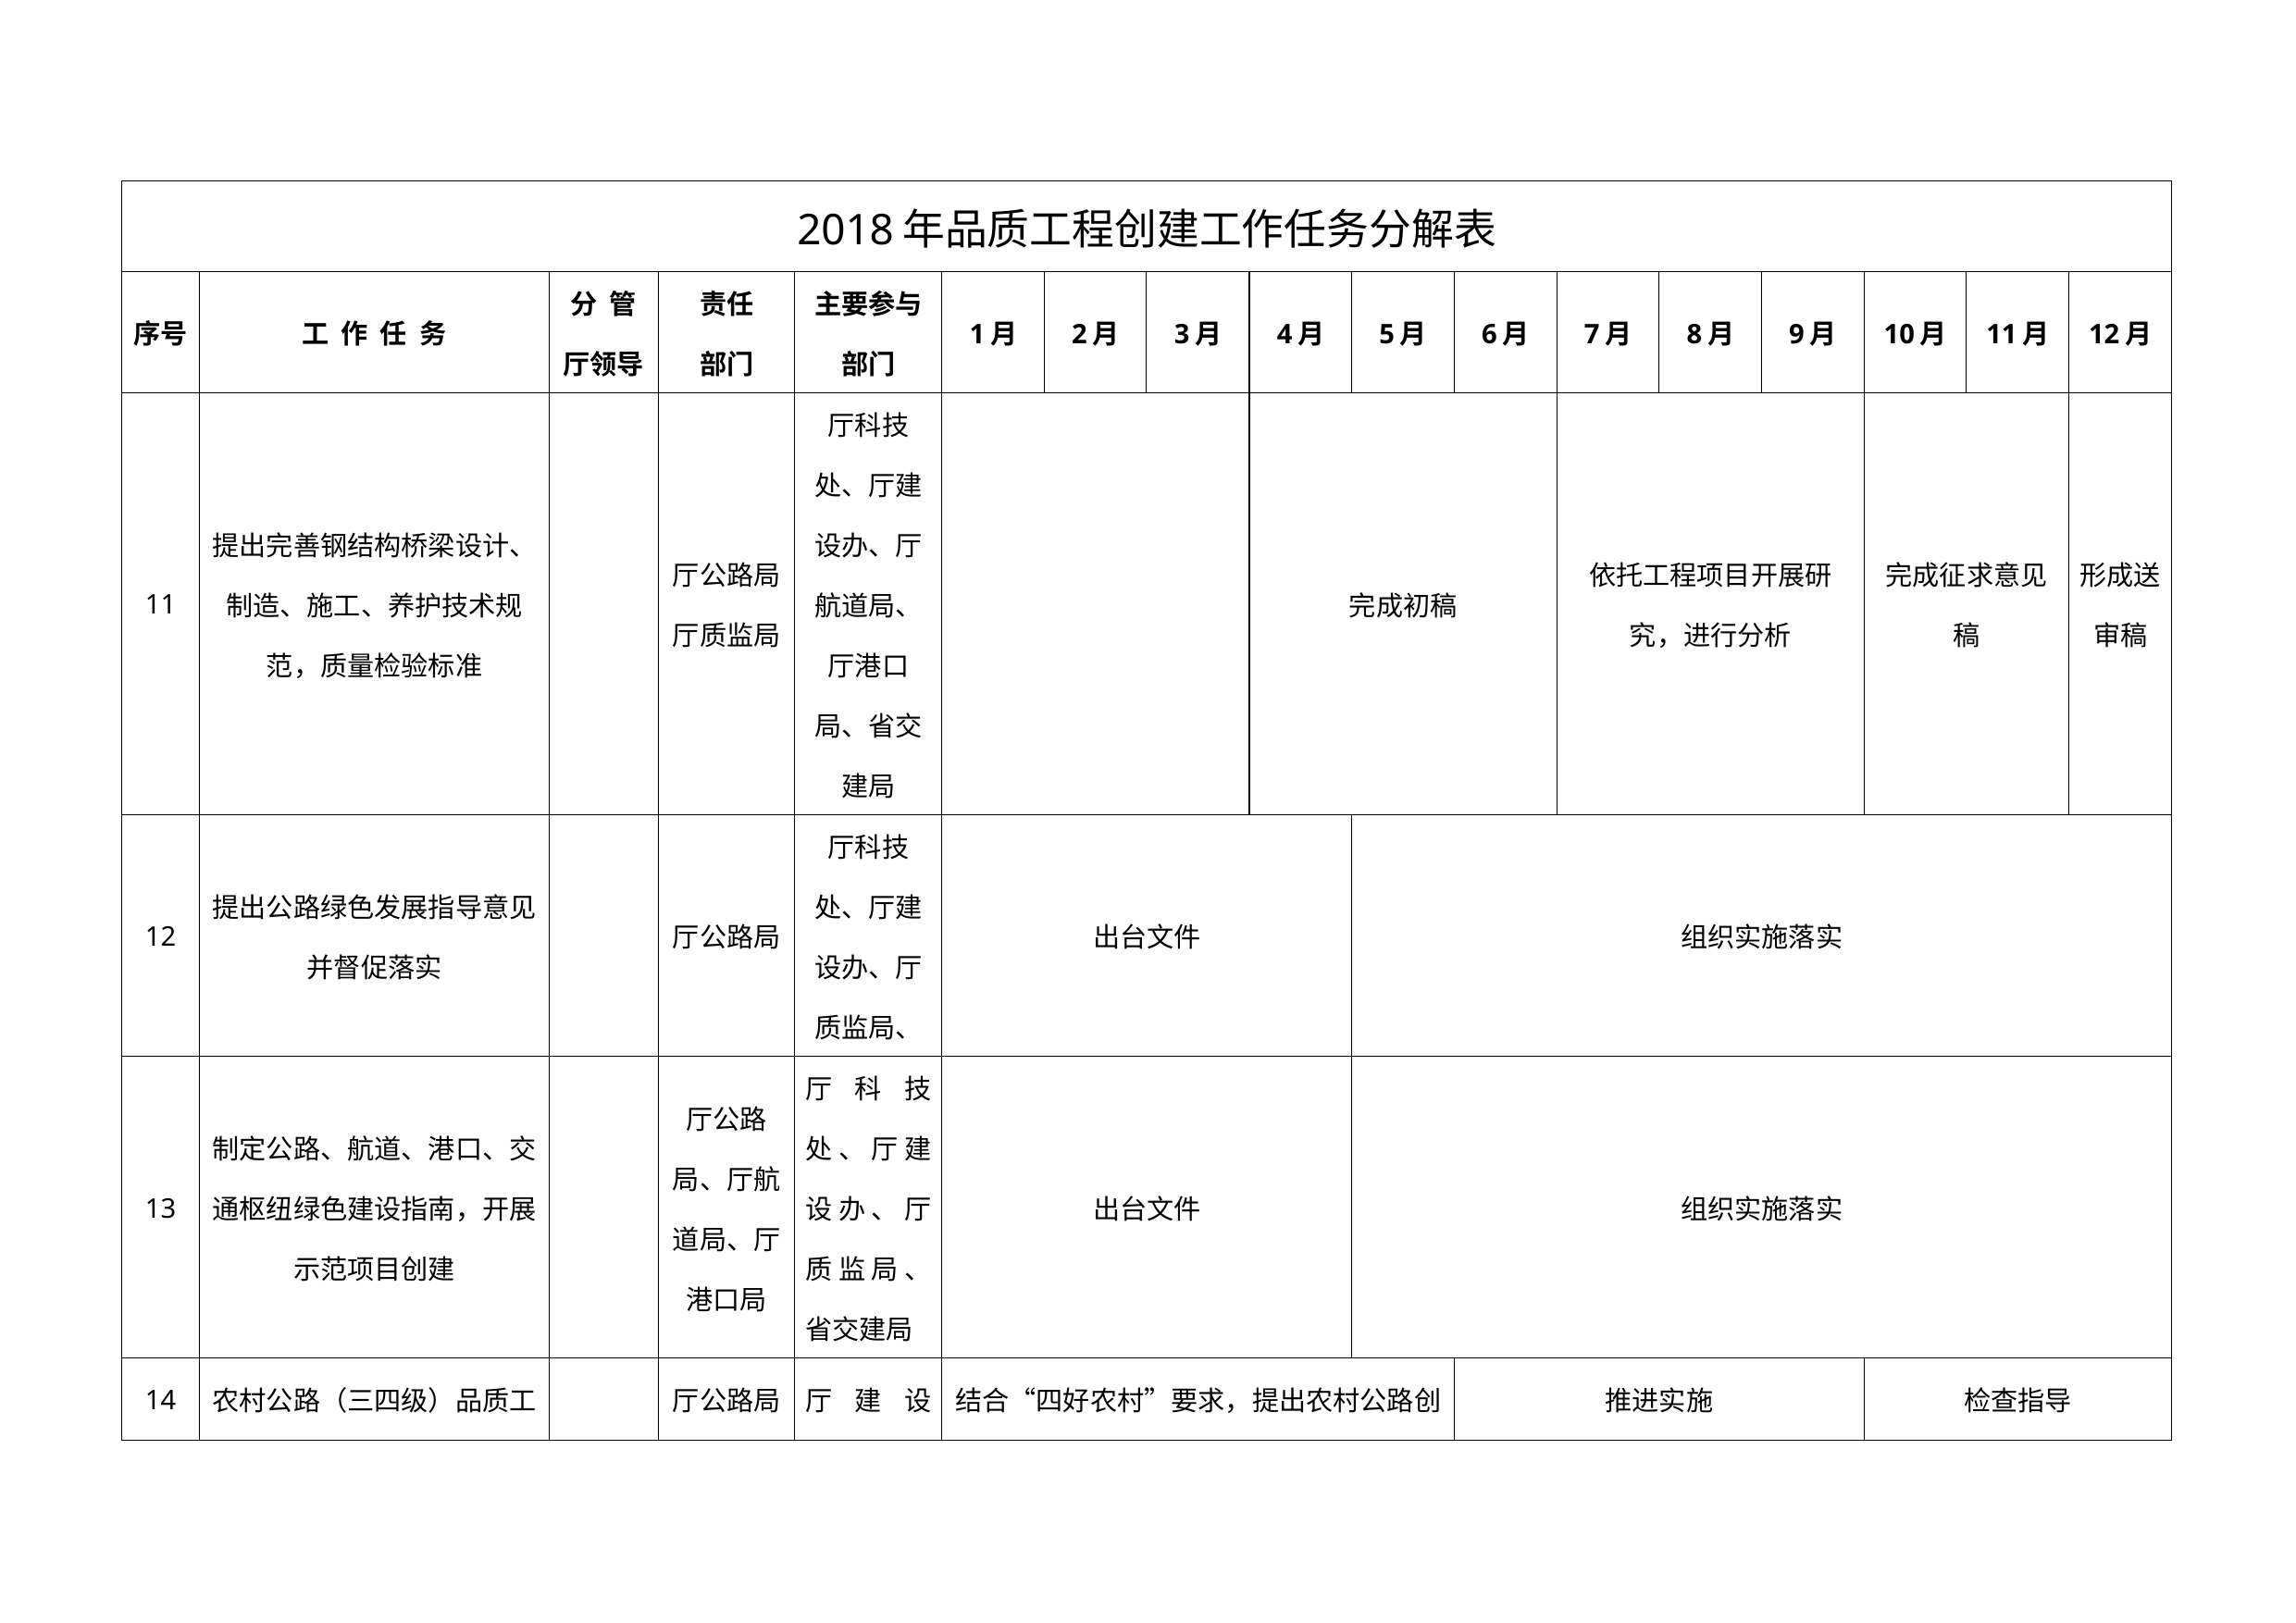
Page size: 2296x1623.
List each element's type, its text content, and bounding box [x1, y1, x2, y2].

table_cell 10月 [1865, 272, 1966, 392]
table_cell 农村公路（三四级）品质工程创建 [200, 1358, 549, 1440]
table_cell 完成初稿 [1250, 393, 1557, 814]
table_cell 11 [122, 393, 199, 814]
table_cell 检查指导 [1865, 1358, 2171, 1440]
table_cell 11月 [1967, 272, 2068, 392]
table_cell 5月 [1352, 272, 1454, 392]
table_cell 分 管 厅领导 [550, 272, 658, 392]
table_cell 提出完善钢结构桥梁设计、制造、施工、养护技术规范，质量检验标准 [200, 393, 549, 814]
table_cell 完成征求意见稿 [1865, 393, 2068, 814]
table_cell 14 [122, 1358, 199, 1440]
table_cell [550, 393, 658, 814]
table_cell 厅科技处、厅建设办、厅质监局、省交建局 [795, 1057, 941, 1357]
table_cell 2018年品质工程创建工作任务分解表 [122, 181, 2171, 271]
table_cell 制定公路、航道、港口、交通枢纽绿色建设指南，开展示范项目创建 [200, 1057, 549, 1357]
table_cell 厅科技处、厅建设办、厅航道局、厅港口局、省交建局 [795, 393, 941, 814]
table_cell 9月 [1762, 272, 1864, 392]
table_cell 出台文件 [942, 815, 1351, 1056]
table_cell 序号 [122, 272, 199, 392]
table_cell 12月 [2069, 272, 2171, 392]
table_cell [550, 1358, 658, 1440]
table_cell [942, 393, 1248, 814]
table_cell 2月 [1045, 272, 1146, 392]
table_cell 组织实施落实 [1352, 1057, 2171, 1357]
table_cell 3月 [1147, 272, 1248, 392]
table_cell 13 [122, 1057, 199, 1357]
table_cell 厅公路局 [659, 1358, 794, 1440]
table_cell 出台文件 [942, 1057, 1351, 1357]
table_cell 4月 [1250, 272, 1351, 392]
table_cell 厅公路局、厅航道局、厅港口局 [659, 1057, 794, 1357]
table_cell [550, 815, 658, 1056]
table_cell 依托工程项目开展研究，进行分析 [1558, 393, 1864, 814]
table_cell 6月 [1455, 272, 1557, 392]
table_cell 8月 [1659, 272, 1761, 392]
table_cell 工 作 任 务 [200, 272, 549, 392]
table_cell 12 [122, 815, 199, 1056]
table_cell 7月 [1558, 272, 1658, 392]
table_cell 厅公路局 厅质监局 [659, 393, 794, 814]
table_cell 厅公路局 [659, 815, 794, 1056]
table_cell 提出公路绿色发展指导意见并督促落实 [200, 815, 549, 1056]
table_cell 责任 部门 [659, 272, 794, 392]
table_cell 组织实施落实 [1352, 815, 2171, 1056]
table_cell 1月 [942, 272, 1044, 392]
table_cell 形成送审稿 [2069, 393, 2171, 814]
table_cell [942, 1358, 1454, 1440]
table_cell 厅建设办、厅质监局、 [795, 1358, 941, 1440]
table_cell 主要参与部门 [795, 272, 941, 392]
table_cell [550, 1057, 658, 1357]
table_cell 厅科技处、厅建设办、厅质监局、 [795, 815, 941, 1056]
table_cell 推进实施 [1455, 1358, 1864, 1440]
